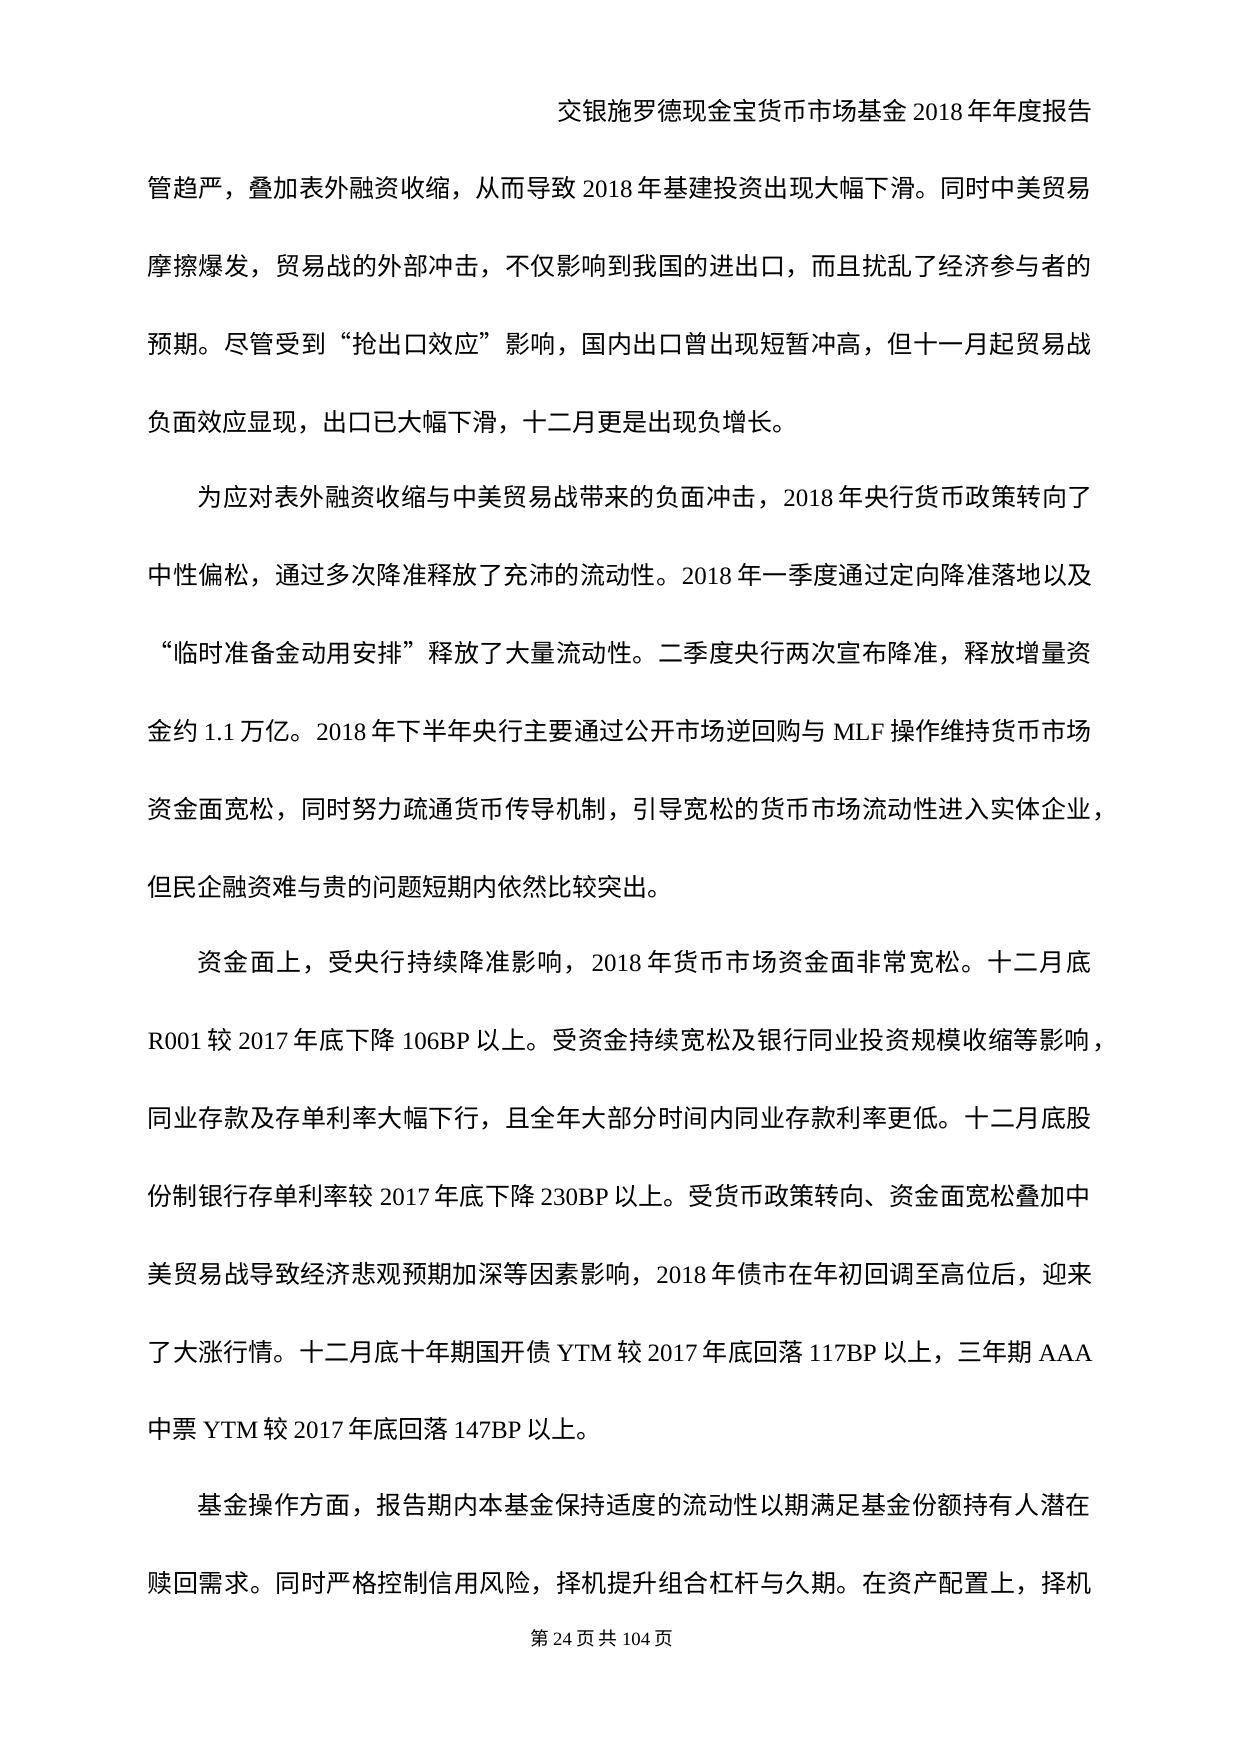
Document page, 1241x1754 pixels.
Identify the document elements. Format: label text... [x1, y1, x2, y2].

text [148, 154, 1092, 453]
text 为应对表外融资收缩与中美贸易战带来的负面冲击，2018年央行货币政策转向了中性偏松，通过多次降准释放了充沛的流动性。2018年一季度通过定向降准落地以及“临时准备金动用安排”释放了大量流动性。二季度央行两次宣布降准，释放增量资金约1.1万亿。2018年下半年央行主要通过公开市场逆回购与MLF操作维持货币市场资金面宽松，同时努力疏通货币传导机制，引导宽松的货币市场流动性进入实体企业，但民企融资难与贵的问题短期内依然比较突出。 [148, 463, 1092, 918]
text 资金面上，受央行持续降准影响，2018年货币市场资金面非常宽松。十二月底R001较2017年底下降106BP以上。受资金持续宽松及银行同业投资规模收缩等影响，同业存款及存单利率大幅下行，且全年大部分时间内同业存款利率更低。十二月底股份制银行存单利率较2017年底下降230BP以上。受货币政策转向、资金面宽松叠加中美贸易战导致经济悲观预期加深等因素影响，2018年债市在年初回调至高位后，迎来了大涨行情。十二月底十年期国开债YTM较2017年底回落117BP以上，三年期AAA中票YTM较2017年底回落147BP以上。 [148, 928, 1092, 1461]
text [148, 1471, 1092, 1614]
